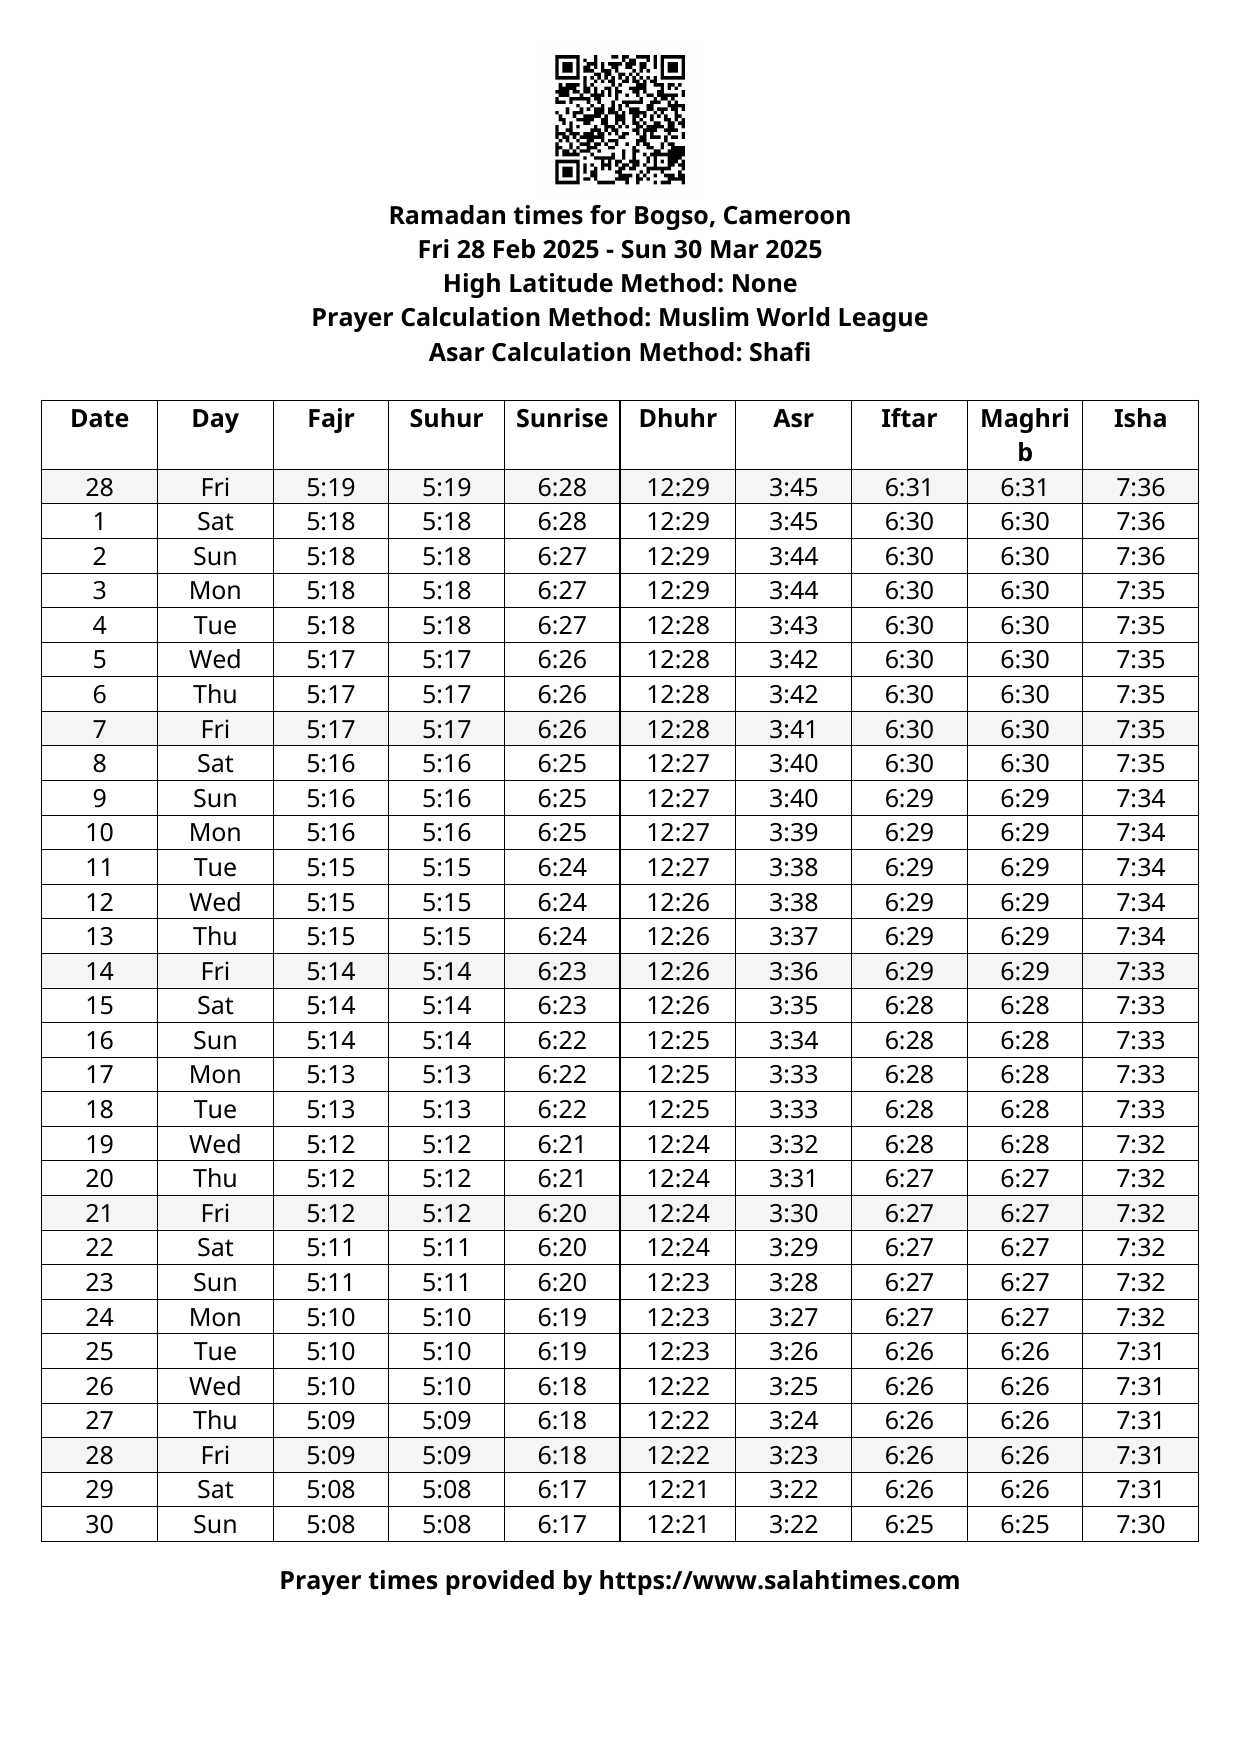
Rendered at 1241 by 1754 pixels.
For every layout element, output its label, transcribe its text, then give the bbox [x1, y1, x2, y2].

table_cell 5:14 [389, 989, 504, 1022]
table_cell 6:26 [852, 1473, 967, 1506]
table_cell 17 [42, 1058, 157, 1091]
table_cell 6:26 [968, 1334, 1082, 1368]
table_cell 5:09 [389, 1438, 504, 1472]
table_cell 6:21 [505, 1161, 619, 1195]
table_cell 7:33 [1083, 954, 1198, 987]
table_cell 7:36 [1083, 470, 1198, 503]
table_cell 3:37 [736, 919, 851, 953]
table_cell 3:42 [736, 677, 851, 711]
table_cell 6:25 [505, 746, 619, 780]
table_cell 6:27 [852, 1265, 967, 1299]
table_cell Wed [158, 885, 273, 918]
table_cell 5:12 [274, 1196, 388, 1229]
table_cell 12:25 [621, 1023, 735, 1057]
table_cell 7:33 [1083, 989, 1198, 1022]
table_cell 6:28 [968, 1127, 1082, 1160]
table_cell 7 [42, 712, 157, 745]
table_cell 5:18 [274, 574, 388, 607]
table_cell 3:33 [736, 1092, 851, 1126]
table_cell 7:32 [1083, 1265, 1198, 1299]
table_cell 7:32 [1083, 1231, 1198, 1264]
table_cell 6:30 [968, 643, 1082, 676]
table_cell 12:22 [621, 1438, 735, 1472]
table_cell 3:35 [736, 989, 851, 1022]
table_cell 6:26 [968, 1369, 1082, 1402]
table_cell 5:16 [274, 816, 388, 849]
table_header Dhuhr [621, 401, 735, 469]
table_cell Tue [158, 608, 273, 642]
table_cell Tue [158, 1334, 273, 1368]
table_cell 6:24 [505, 919, 619, 953]
table_header Asr [736, 401, 851, 469]
text Fri 28 Feb 2025 - Sun 30 Mar 2025 [42, 232, 1198, 266]
table_cell 7:32 [1083, 1161, 1198, 1195]
table_cell 3:22 [736, 1507, 851, 1541]
table_cell 18 [42, 1092, 157, 1126]
table_cell 5:15 [274, 919, 388, 953]
table_cell 14 [42, 954, 157, 987]
table_cell 10 [42, 816, 157, 849]
table_cell 20 [42, 1161, 157, 1195]
table_cell 6:30 [852, 677, 967, 711]
table_cell 6:25 [852, 1507, 967, 1541]
table_cell Mon [158, 1058, 273, 1091]
table_cell 2 [42, 539, 157, 572]
table_cell 7:31 [1083, 1438, 1198, 1472]
text Prayer times provided by https://www.salahtimes.com [42, 1563, 1198, 1597]
table_cell 6:29 [968, 954, 1082, 987]
table_cell 7:32 [1083, 1127, 1198, 1160]
table_cell 12:27 [621, 850, 735, 884]
table_cell Wed [158, 1127, 273, 1160]
table_cell 5:13 [274, 1058, 388, 1091]
table_cell 5:13 [274, 1092, 388, 1126]
table_cell 6:19 [505, 1300, 619, 1333]
table_cell 5:18 [274, 539, 388, 572]
table_cell 5:17 [274, 712, 388, 745]
table_cell 3:40 [736, 781, 851, 814]
table_cell 7:32 [1083, 1300, 1198, 1333]
table_cell 12:28 [621, 712, 735, 745]
table_cell 12:29 [621, 539, 735, 572]
table_cell 7:31 [1083, 1473, 1198, 1506]
table_cell 5:12 [389, 1161, 504, 1195]
table_cell 7:33 [1083, 1058, 1198, 1091]
table_cell 7:32 [1083, 1196, 1198, 1229]
table_cell 6:22 [505, 1058, 619, 1091]
table_cell 12:24 [621, 1127, 735, 1160]
table_cell 13 [42, 919, 157, 953]
table_cell 7:35 [1083, 643, 1198, 676]
table_cell 12:23 [621, 1265, 735, 1299]
table_cell 19 [42, 1127, 157, 1160]
table_cell 5:17 [389, 643, 504, 676]
table_cell 12:25 [621, 1058, 735, 1091]
table_cell 3:45 [736, 470, 851, 503]
table_cell 28 [42, 470, 157, 503]
table_cell 6:29 [968, 885, 1082, 918]
table_cell 6:27 [852, 1300, 967, 1333]
table_cell 6:29 [852, 954, 967, 987]
table_cell 24 [42, 1300, 157, 1333]
table_cell 5:18 [274, 504, 388, 538]
table_cell 3 [42, 574, 157, 607]
table_cell 7:33 [1083, 1023, 1198, 1057]
table_cell 29 [42, 1473, 157, 1506]
table_cell 6:30 [968, 712, 1082, 745]
table_cell 7:35 [1083, 677, 1198, 711]
table_cell 5 [42, 643, 157, 676]
table_cell 3:28 [736, 1265, 851, 1299]
table_cell 12:24 [621, 1196, 735, 1229]
table_cell 3:24 [736, 1404, 851, 1437]
table_cell 6:26 [852, 1334, 967, 1368]
table_cell 6:26 [505, 712, 619, 745]
table_cell 5:09 [274, 1438, 388, 1472]
table_cell 6 [42, 677, 157, 711]
table_cell 3:44 [736, 574, 851, 607]
table_cell 12:21 [621, 1473, 735, 1506]
table_cell 5:11 [389, 1231, 504, 1264]
table_cell 12:22 [621, 1404, 735, 1437]
table_cell 6:26 [505, 677, 619, 711]
table_cell 5:09 [274, 1404, 388, 1437]
table_cell 5:17 [389, 677, 504, 711]
table_cell 5:16 [389, 781, 504, 814]
table_cell 6:30 [968, 504, 1082, 538]
table_cell 3:27 [736, 1300, 851, 1333]
table_cell 7:34 [1083, 885, 1198, 918]
table_cell Sat [158, 746, 273, 780]
table_cell 5:12 [274, 1127, 388, 1160]
table_cell 12:24 [621, 1161, 735, 1195]
table_cell 6:30 [852, 574, 967, 607]
table_cell Fri [158, 1438, 273, 1472]
table_cell 6:28 [852, 989, 967, 1022]
table_cell 5:18 [389, 539, 504, 572]
table_cell 8 [42, 746, 157, 780]
table_cell 6:19 [505, 1334, 619, 1368]
table_cell 12 [42, 885, 157, 918]
table_cell 12:28 [621, 643, 735, 676]
table_cell 6:30 [852, 608, 967, 642]
table_cell 6:29 [968, 850, 1082, 884]
table_cell 12:29 [621, 574, 735, 607]
table_cell 5:18 [389, 504, 504, 538]
table_cell 7:34 [1083, 816, 1198, 849]
table_cell Fri [158, 954, 273, 987]
table_cell 5:10 [274, 1369, 388, 1402]
table_cell 5:11 [274, 1231, 388, 1264]
table_cell 12:25 [621, 1092, 735, 1126]
table_cell 6:22 [505, 1023, 619, 1057]
table_cell 3:34 [736, 1023, 851, 1057]
table_cell Sat [158, 1473, 273, 1506]
table_cell 6:30 [852, 539, 967, 572]
table_cell 12:22 [621, 1369, 735, 1402]
table_cell 6:29 [968, 781, 1082, 814]
table_cell 6:18 [505, 1369, 619, 1402]
table_cell 6:26 [968, 1438, 1082, 1472]
table_cell Sun [158, 1265, 273, 1299]
table_cell 12:24 [621, 1231, 735, 1264]
table_cell 3:31 [736, 1161, 851, 1195]
table_cell 6:27 [968, 1196, 1082, 1229]
table_cell 7:34 [1083, 781, 1198, 814]
table_cell 3:40 [736, 746, 851, 780]
table_cell 6:28 [505, 504, 619, 538]
table_cell 5:14 [274, 954, 388, 987]
table_cell 7:33 [1083, 1092, 1198, 1126]
table_cell 3:39 [736, 816, 851, 849]
table_cell 12:27 [621, 781, 735, 814]
table_cell 6:29 [968, 816, 1082, 849]
table_cell 21 [42, 1196, 157, 1229]
table_cell 6:30 [968, 746, 1082, 780]
table_cell 12:21 [621, 1507, 735, 1541]
text Prayer Calculation Method: Muslim World League [42, 300, 1198, 334]
table_cell 6:28 [505, 470, 619, 503]
table_cell 7:35 [1083, 712, 1198, 745]
table_cell 6:30 [968, 677, 1082, 711]
table_cell 5:12 [389, 1127, 504, 1160]
table_cell 15 [42, 989, 157, 1022]
table_cell 5:08 [389, 1473, 504, 1506]
table_cell 22 [42, 1231, 157, 1264]
table_cell Thu [158, 677, 273, 711]
text Asar Calculation Method: Shafi [42, 334, 1198, 368]
table_cell 12:29 [621, 504, 735, 538]
table_cell 6:28 [852, 1092, 967, 1126]
table_cell 26 [42, 1369, 157, 1402]
table_cell 3:45 [736, 504, 851, 538]
table_header Iftar [852, 401, 967, 469]
table_cell 6:30 [968, 574, 1082, 607]
table_cell 6:20 [505, 1196, 619, 1229]
table_cell Sun [158, 1507, 273, 1541]
table_cell 5:13 [389, 1058, 504, 1091]
table_cell 12:23 [621, 1300, 735, 1333]
table_cell 6:29 [968, 919, 1082, 953]
table_cell 6:28 [852, 1127, 967, 1160]
table_cell 3:29 [736, 1231, 851, 1264]
table_cell 7:34 [1083, 919, 1198, 953]
table_cell 28 [42, 1438, 157, 1472]
table_cell Mon [158, 816, 273, 849]
table_cell 6:29 [852, 850, 967, 884]
table_cell 5:10 [389, 1334, 504, 1368]
table_cell 3:41 [736, 712, 851, 745]
table_cell 6:28 [852, 1058, 967, 1091]
table_cell 3:43 [736, 608, 851, 642]
table_cell 6:27 [968, 1265, 1082, 1299]
table_cell 6:27 [505, 539, 619, 572]
table_cell 3:32 [736, 1127, 851, 1160]
table_cell 6:23 [505, 989, 619, 1022]
table_cell 5:16 [389, 746, 504, 780]
table_cell 6:25 [505, 781, 619, 814]
table_cell Sat [158, 504, 273, 538]
table_cell 12:28 [621, 608, 735, 642]
table_cell 6:31 [852, 470, 967, 503]
table_cell 6:26 [505, 643, 619, 676]
table_cell 7:31 [1083, 1334, 1198, 1368]
table_cell 6:26 [852, 1404, 967, 1437]
table_cell 6:26 [852, 1369, 967, 1402]
table_cell 12:23 [621, 1334, 735, 1368]
table_header Date [42, 401, 157, 469]
table_cell 6:28 [968, 989, 1082, 1022]
table_cell 12:28 [621, 677, 735, 711]
table_cell Sun [158, 1023, 273, 1057]
table_cell 23 [42, 1265, 157, 1299]
table_cell 5:10 [274, 1300, 388, 1333]
table_cell 5:10 [389, 1300, 504, 1333]
text High Latitude Method: None [42, 266, 1198, 300]
table_cell 12:27 [621, 746, 735, 780]
table_cell 9 [42, 781, 157, 814]
table_cell 5:14 [389, 954, 504, 987]
table_cell 6:30 [968, 608, 1082, 642]
table_cell 6:18 [505, 1438, 619, 1472]
table_cell 5:17 [274, 643, 388, 676]
table_cell 1 [42, 504, 157, 538]
table_cell Mon [158, 1300, 273, 1333]
table_cell 6:24 [505, 885, 619, 918]
table_cell Sat [158, 989, 273, 1022]
table_cell 7:36 [1083, 504, 1198, 538]
table_cell 6:27 [505, 608, 619, 642]
table_cell 5:08 [274, 1507, 388, 1541]
table_cell 6:28 [968, 1092, 1082, 1126]
table_cell 5:17 [274, 677, 388, 711]
table_cell 5:10 [274, 1334, 388, 1368]
table_header Isha [1083, 401, 1198, 469]
table_cell 6:29 [852, 781, 967, 814]
table_cell 12:26 [621, 885, 735, 918]
table_cell 3:38 [736, 850, 851, 884]
table_cell 5:11 [389, 1265, 504, 1299]
table_cell 6:20 [505, 1265, 619, 1299]
table_cell 5:11 [274, 1265, 388, 1299]
table_cell Wed [158, 643, 273, 676]
table_header Day [158, 401, 273, 469]
table_cell 5:15 [389, 850, 504, 884]
table_cell 7:31 [1083, 1404, 1198, 1437]
table_cell 5:18 [274, 608, 388, 642]
table_cell 4 [42, 608, 157, 642]
table_cell 6:29 [852, 919, 967, 953]
table_cell 6:22 [505, 1092, 619, 1126]
table_cell 3:33 [736, 1058, 851, 1091]
table_cell 16 [42, 1023, 157, 1057]
table_cell 27 [42, 1404, 157, 1437]
table_cell 5:12 [274, 1161, 388, 1195]
table_cell 6:30 [852, 504, 967, 538]
table_cell Mon [158, 574, 273, 607]
table_cell 6:26 [968, 1473, 1082, 1506]
table_cell 6:20 [505, 1231, 619, 1264]
table_header Fajr [274, 401, 388, 469]
table_cell 5:14 [389, 1023, 504, 1057]
table_cell 3:22 [736, 1473, 851, 1506]
table_cell Fri [158, 1196, 273, 1229]
table_cell 6:27 [852, 1196, 967, 1229]
table_cell 12:26 [621, 989, 735, 1022]
table_cell 6:21 [505, 1127, 619, 1160]
table_cell 6:30 [852, 712, 967, 745]
table_cell 3:44 [736, 539, 851, 572]
table_cell 7:35 [1083, 746, 1198, 780]
table_cell Thu [158, 1161, 273, 1195]
table_cell 5:19 [274, 470, 388, 503]
text Ramadan times for Bogso, Cameroon [42, 198, 1198, 232]
table_cell 6:27 [852, 1231, 967, 1264]
table_cell 6:27 [852, 1161, 967, 1195]
table_cell 7:35 [1083, 608, 1198, 642]
table_cell 6:17 [505, 1507, 619, 1541]
table_cell 3:30 [736, 1196, 851, 1229]
table_cell 12:29 [621, 470, 735, 503]
table_header Sunrise [505, 401, 619, 469]
table_cell Thu [158, 1404, 273, 1437]
table_cell Fri [158, 470, 273, 503]
table_cell 30 [42, 1507, 157, 1541]
table_cell Sun [158, 539, 273, 572]
table_cell 3:25 [736, 1369, 851, 1402]
table_cell 11 [42, 850, 157, 884]
table_cell 6:27 [968, 1231, 1082, 1264]
table_cell 5:15 [389, 919, 504, 953]
table_cell Tue [158, 850, 273, 884]
table_cell 6:17 [505, 1473, 619, 1506]
picture [542, 41, 699, 198]
table_cell 6:28 [852, 1023, 967, 1057]
table_cell 6:25 [968, 1507, 1082, 1541]
table_cell 5:18 [389, 574, 504, 607]
table_cell 5:17 [389, 712, 504, 745]
table_cell 6:24 [505, 850, 619, 884]
table_cell 5:16 [274, 746, 388, 780]
table_cell Thu [158, 919, 273, 953]
table_cell 6:30 [852, 746, 967, 780]
table_cell Sat [158, 1231, 273, 1264]
table_cell 5:14 [274, 1023, 388, 1057]
table_cell 6:30 [968, 539, 1082, 572]
table_cell 6:27 [968, 1161, 1082, 1195]
table_cell 7:34 [1083, 850, 1198, 884]
table_cell 7:30 [1083, 1507, 1198, 1541]
table_cell 12:26 [621, 954, 735, 987]
table_cell 5:08 [274, 1473, 388, 1506]
table_cell 5:12 [389, 1196, 504, 1229]
table_cell 5:13 [389, 1092, 504, 1126]
table_cell 3:42 [736, 643, 851, 676]
table_cell 5:15 [274, 885, 388, 918]
table_cell 5:08 [389, 1507, 504, 1541]
table_cell 6:30 [852, 643, 967, 676]
table_cell 6:31 [968, 470, 1082, 503]
table_cell Fri [158, 712, 273, 745]
table_cell 7:35 [1083, 574, 1198, 607]
table_cell Sun [158, 781, 273, 814]
table_cell 5:15 [274, 850, 388, 884]
table_cell 3:23 [736, 1438, 851, 1472]
table_cell 25 [42, 1334, 157, 1368]
table_cell Wed [158, 1369, 273, 1402]
table_cell 6:29 [852, 816, 967, 849]
table_cell 5:10 [389, 1369, 504, 1402]
table_cell 12:27 [621, 816, 735, 849]
table_cell 5:15 [389, 885, 504, 918]
table_cell 6:29 [852, 885, 967, 918]
table_cell 6:23 [505, 954, 619, 987]
table_cell 5:16 [274, 781, 388, 814]
table_cell 7:31 [1083, 1369, 1198, 1402]
table_cell 6:28 [968, 1023, 1082, 1057]
table_cell 3:26 [736, 1334, 851, 1368]
table_cell 3:38 [736, 885, 851, 918]
table_cell 7:36 [1083, 539, 1198, 572]
table_cell 6:26 [968, 1404, 1082, 1437]
table_cell 5:16 [389, 816, 504, 849]
table_cell 6:18 [505, 1404, 619, 1437]
table_cell 5:09 [389, 1404, 504, 1437]
table_cell 6:26 [852, 1438, 967, 1472]
table_cell 5:18 [389, 608, 504, 642]
table_cell 6:25 [505, 816, 619, 849]
table_cell 12:26 [621, 919, 735, 953]
table_header Suhur [389, 401, 504, 469]
table_cell 6:27 [968, 1300, 1082, 1333]
table_header Maghrib [968, 401, 1082, 469]
table_cell 5:14 [274, 989, 388, 1022]
table_cell 6:28 [968, 1058, 1082, 1091]
table_cell Tue [158, 1092, 273, 1126]
table_cell 6:27 [505, 574, 619, 607]
table_cell 3:36 [736, 954, 851, 987]
table_cell 5:19 [389, 470, 504, 503]
